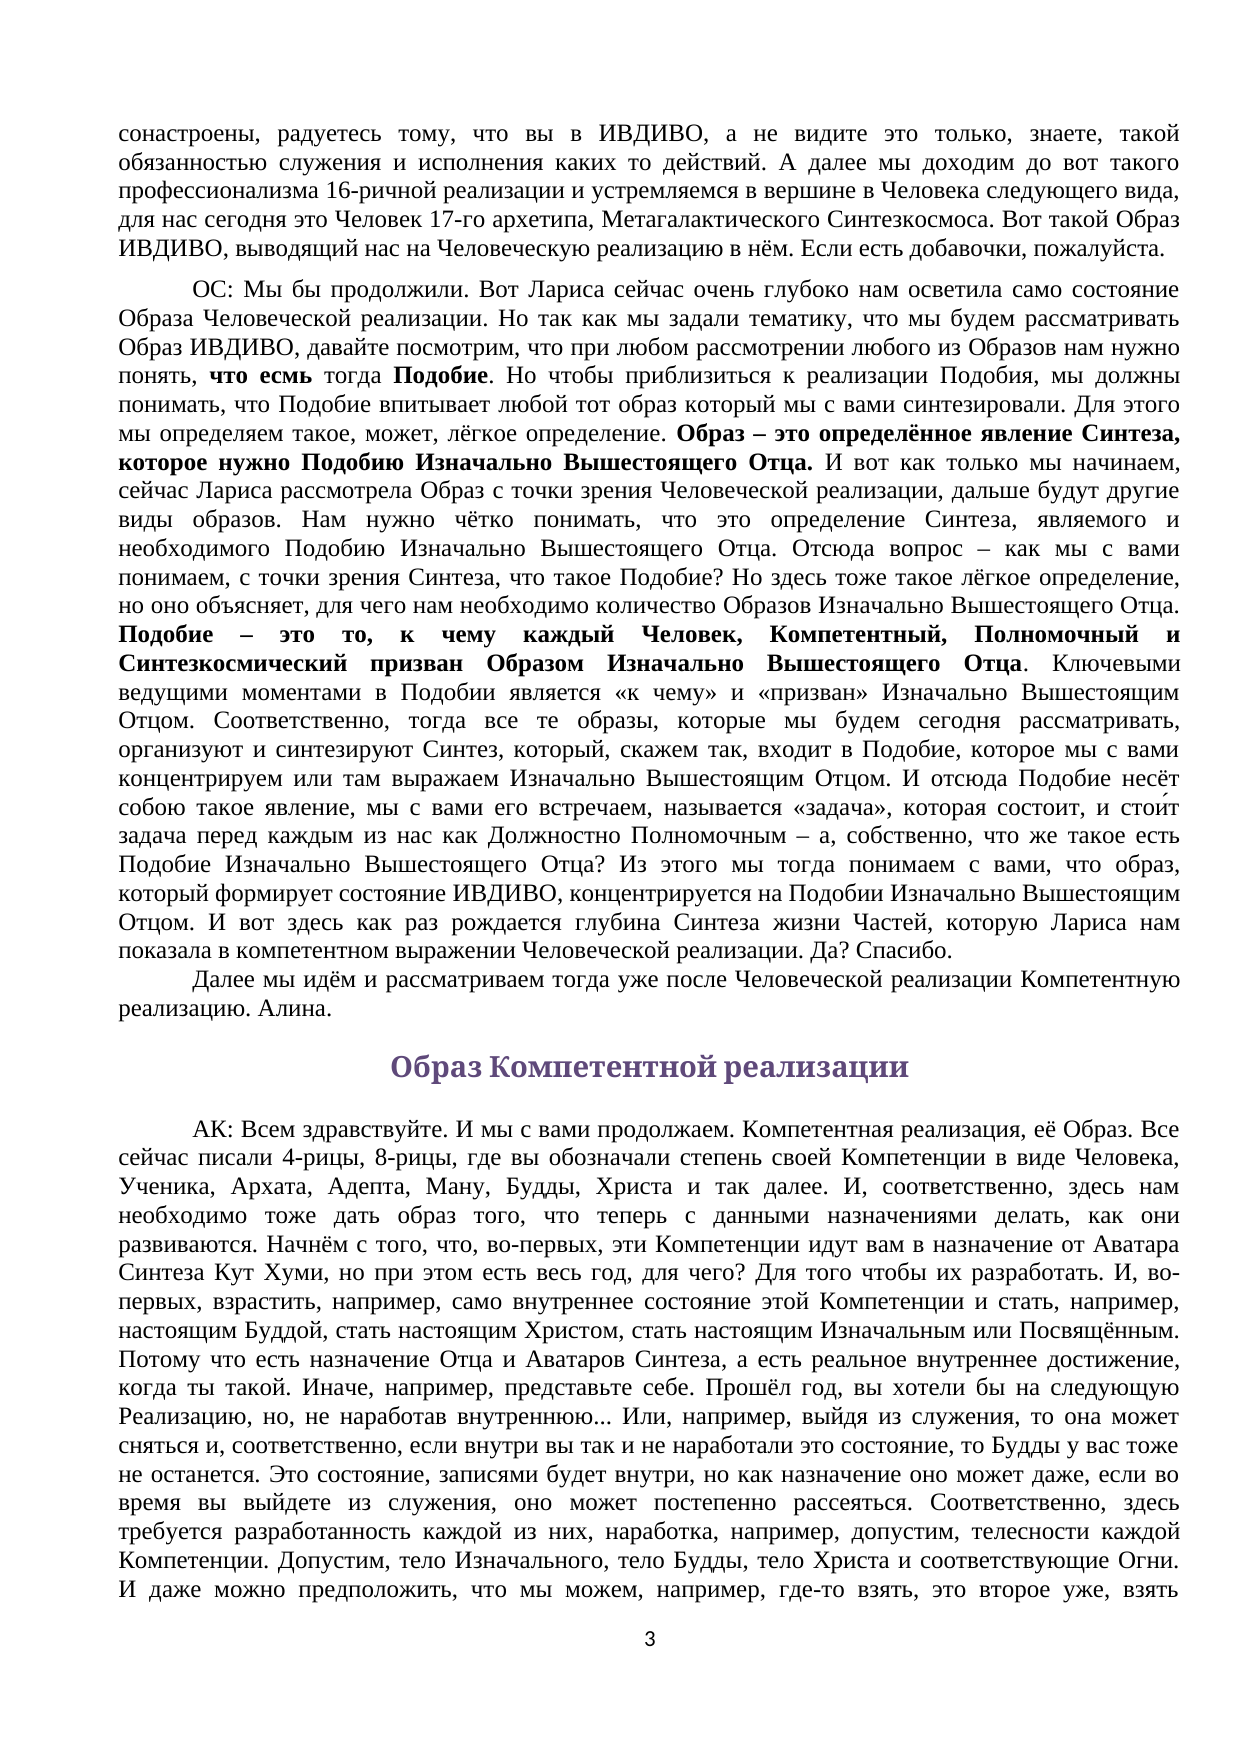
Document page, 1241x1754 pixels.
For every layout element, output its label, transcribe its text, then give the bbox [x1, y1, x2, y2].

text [118, 1114, 1181, 1602]
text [118, 118, 1181, 262]
subtitle Образ Компетентной реализации [118, 1051, 1181, 1084]
text ОС: Мы бы продолжили. Вот Лариса сейчас очень глубоко нам осветила само состояние Образа Человеческой реализации. Но так как мы задали тематику, что мы будем рассматривать Образ ИВДИВО, давайте посмотрим, что при любом рассмотрении любого из Образов нам нужно понять, что есмь тогда Подобие. Но чтобы приблизиться к реализации Подобия, мы должны понимать, что Подобие впитывает любой тот образ который мы с вами синтезировали. Для этого мы определяем такое, может, лёгкое определение. Образ – это определённое явление Синтеза, которое нужно Подобию Изначально Вышестоящего Отца. И вот как только мы начинаем, сейчас Лариса рассмотрела Образ с точки зрения Человеческой реализации, дальше будут другие виды образов. Нам нужно чётко понимать, что это определение Синтеза, являемого и необходимого Подобию Изначально Вышестоящего Отца. Отсюда вопрос – как мы с вами понимаем, с точки зрения Синтеза, что такое Подобие? Но здесь тоже такое лёгкое определение, но оно объясняет, для чего нам необходимо количество Образов Изначально Вышестоящего Отца. Подобие – это то, к чему каждый Человек, Компетентный, Полномочный и Синтезкосмический призван Образом Изначально Вышестоящего Отца. Ключевыми ведущими моментами в Подобии является «к чему» и «призван» Изначально Вышестоящим Отцом. Соответственно, тогда все те образы, которые мы будем сегодня рассматривать, организуют и синтезируют Синтез, который, скажем так, входит в Подобие, которое мы с вами концентрируем или там выражаем Изначально Вышестоящим Отцом. И отсюда Подобие несёт собою такое явление, мы с вами его встречаем, называется «задача», которая состоит, и стои́т задача перед каждым из нас как Должностно Полномочным – а, собственно, что же такое есть Подобие Изначально Вышестоящего Отца? Из этого мы тогда понимаем с вами, что образ, который формирует состояние ИВДИВО, концентрируется на Подобии Изначально Вышестоящим Отцом. И вот здесь как раз рождается глубина Синтеза жизни Частей, которую Лариса нам показала в компетентном выражении Человеческой реализации. Да? Спасибо. [118, 274, 1181, 964]
text Далее мы идём и рассматриваем тогда уже после Человеческой реализации Компетентную реализацию. Алина. [118, 964, 1181, 1022]
